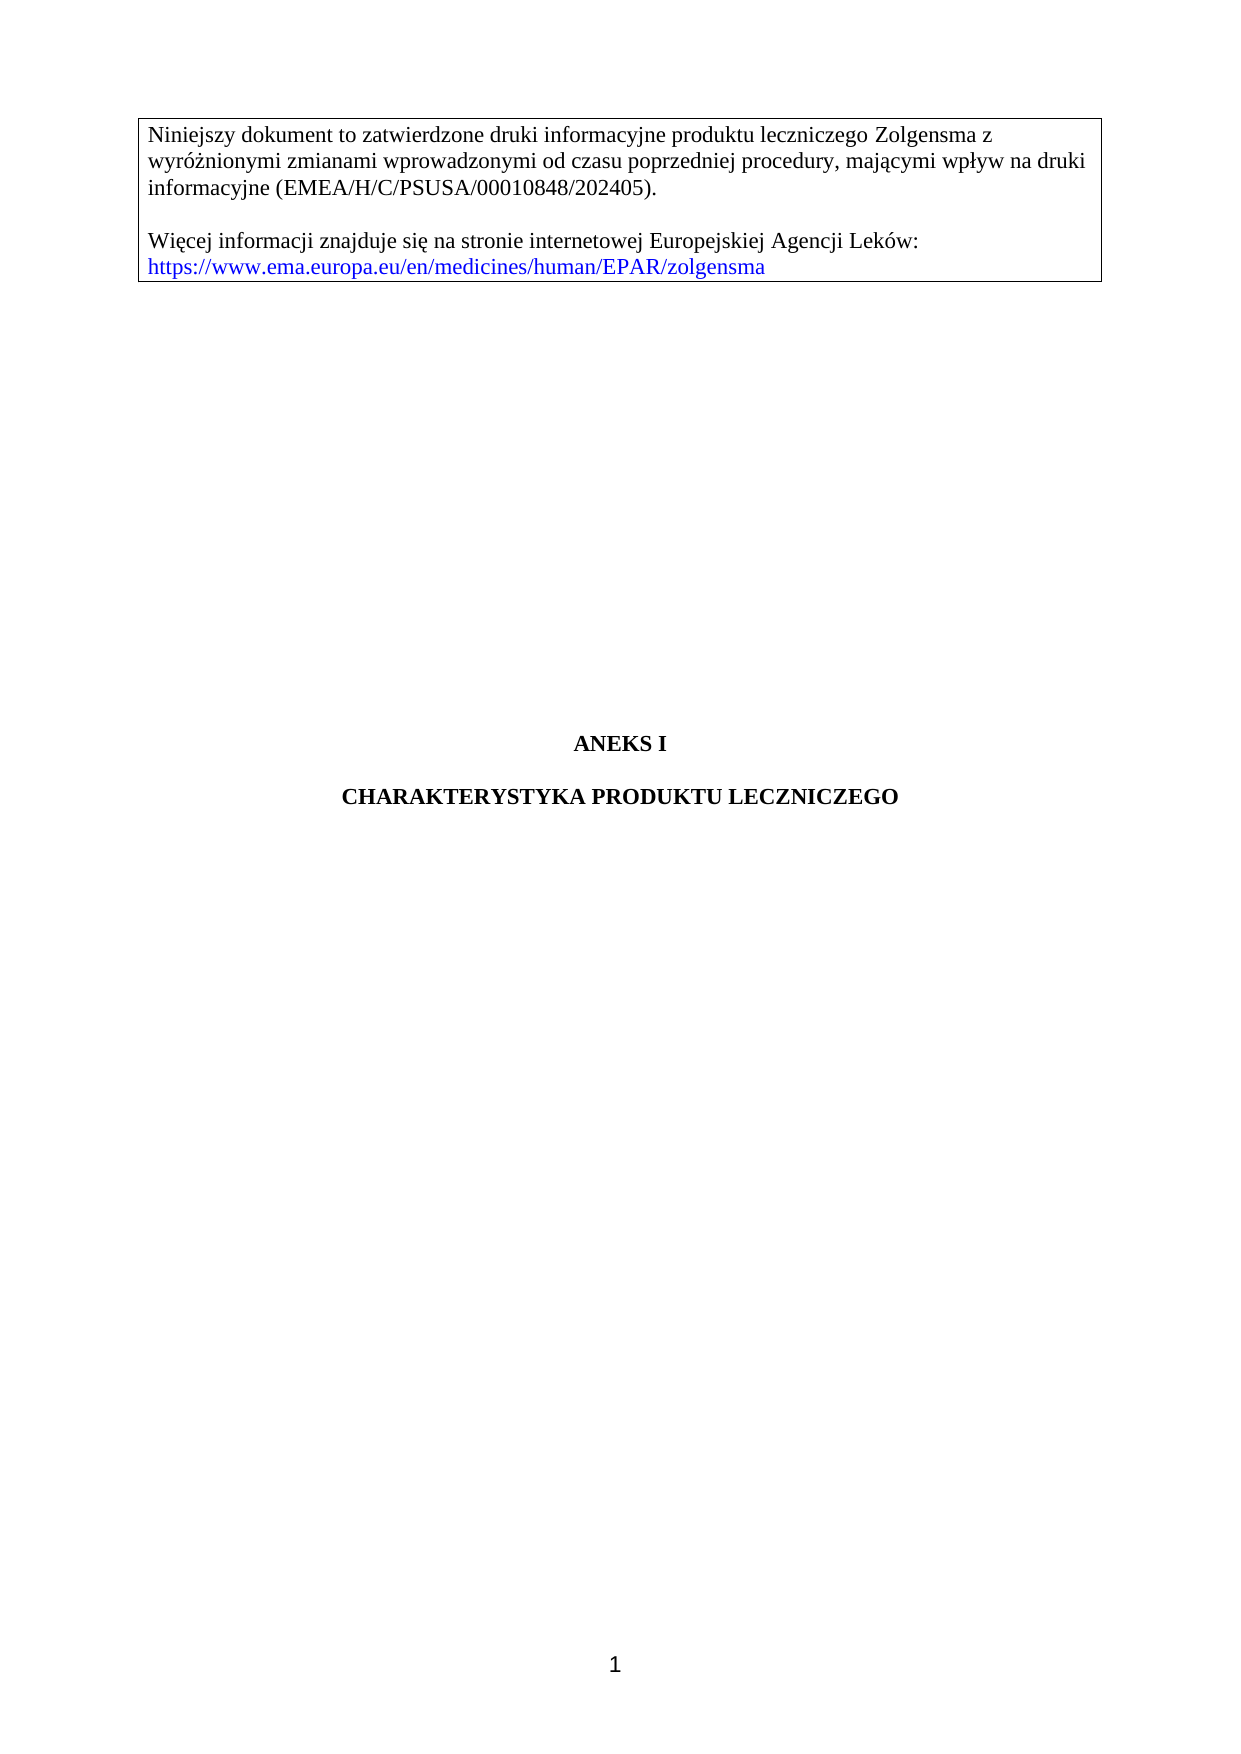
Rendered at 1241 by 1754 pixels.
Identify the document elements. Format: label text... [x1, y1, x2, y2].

text Więcej informacji znajduje się na stronie internetowej Europejskiej Agencji Leków: https://www.ema.europa.eu/en/medicines/human/EPAR/zolgensma [139, 223, 1101, 281]
text CHARAKTERYSTYKA PRODUKTU LECZNICZEGO [148, 783, 1092, 809]
text Niniejszy dokument to zatwierdzone druki informacyjne produktu leczniczego Zolgensma z wyróżnionymi zmianami wprowadzonymi od czasu poprzedniej procedury, mającymi wpływ na druki informacyjne (EMEA/H/C/PSUSA/00010848/202405). [139, 119, 1101, 200]
text ANEKS I [148, 731, 1092, 757]
